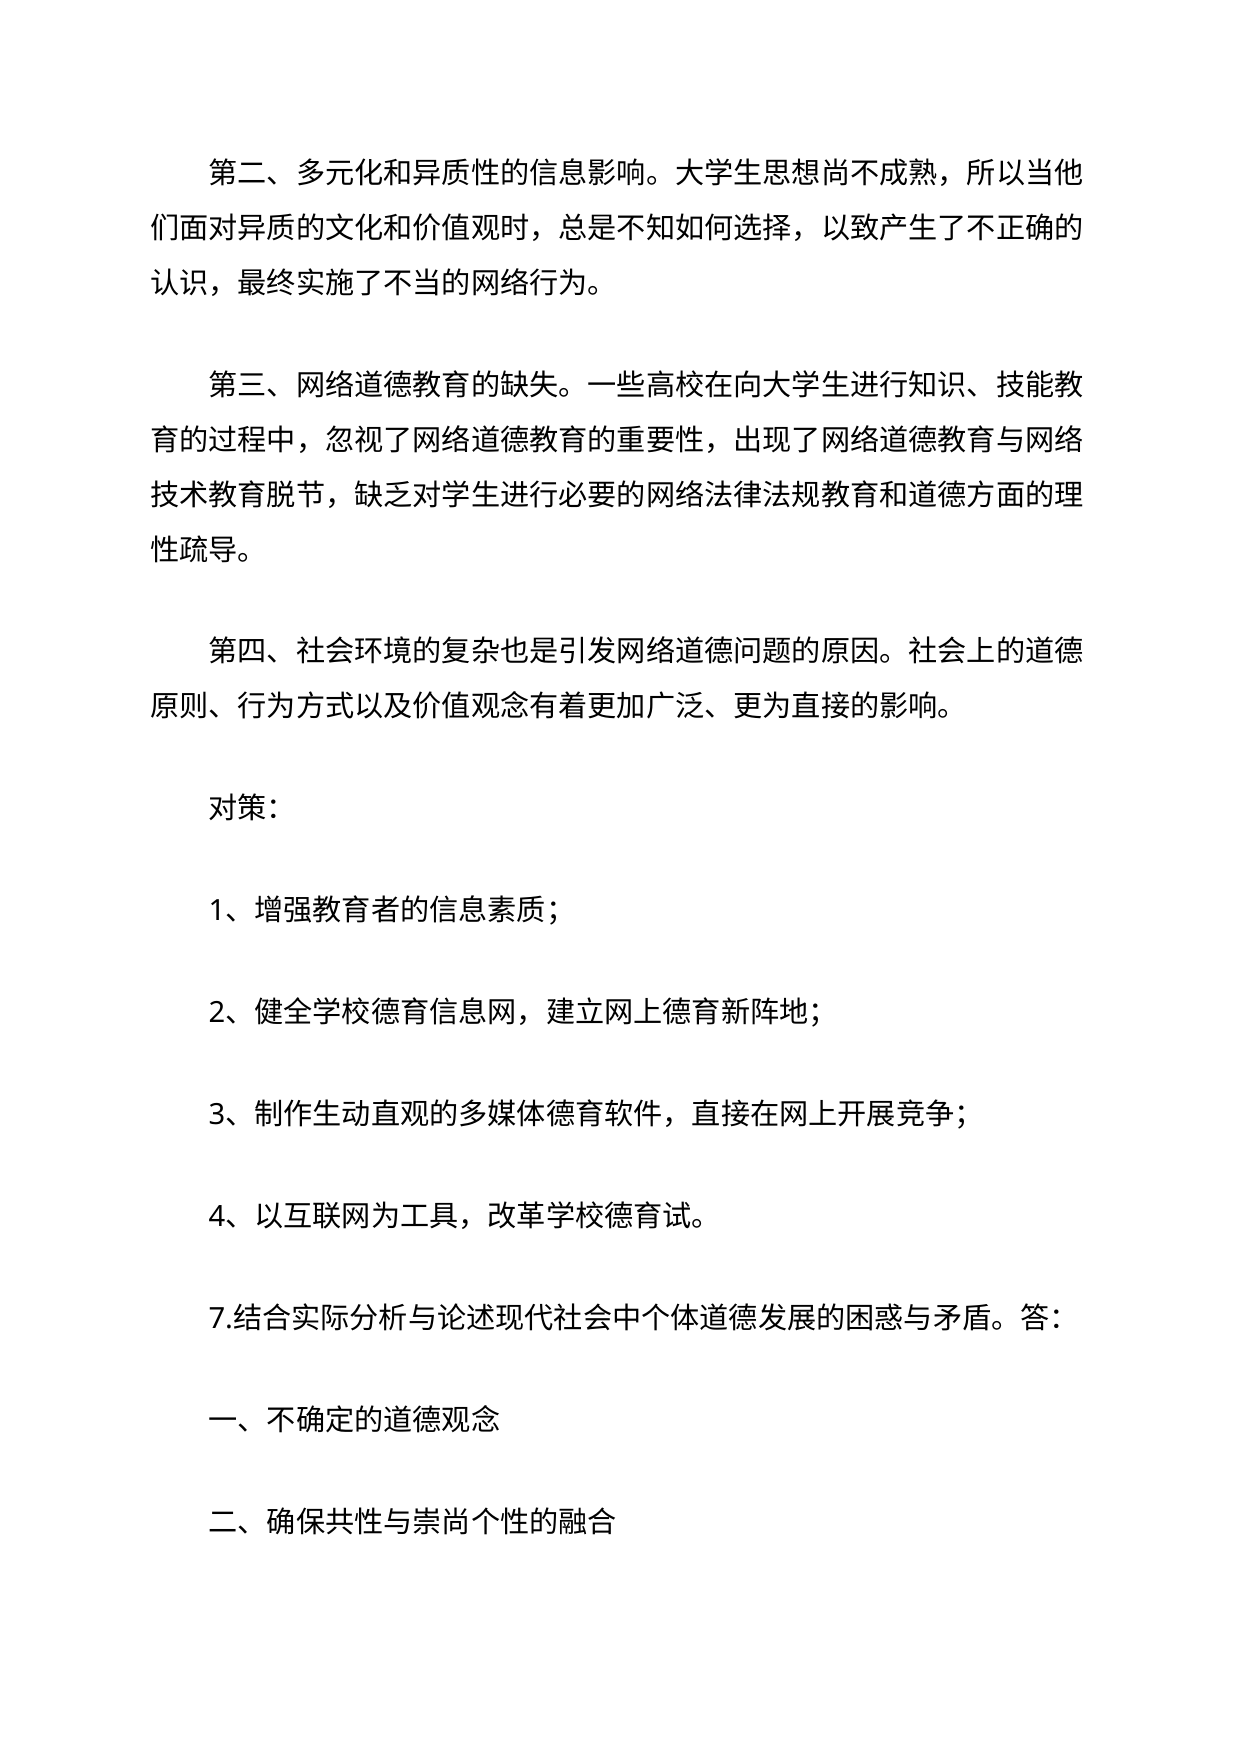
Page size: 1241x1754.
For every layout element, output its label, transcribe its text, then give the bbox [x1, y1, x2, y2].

text 第三、网络道德教育的缺失。一些高校在向大学生进行知识、技能教育的过程中，忽视了网络道德教育的重要性，出现了网络道德教育与网络技术教育脱节，缺乏对学生进行必要的网络法律法规教育和道德方面的理性疏导。 [150, 362, 1090, 568]
text 对策： [150, 785, 1090, 827]
text 2、健全学校德育信息网，建立网上德育新阵地； [150, 988, 1090, 1031]
text 第四、社会环境的复杂也是引发网络道德问题的原因。社会上的道德原则、行为方式以及价值观念有着更加广泛、更为直接的影响。 [150, 628, 1090, 725]
text 3、制作生动直观的多媒体德育软件，直接在网上开展竞争； [150, 1090, 1090, 1133]
text 7.结合实际分析与论述现代社会中个体道德发展的困惑与矛盾。答： [150, 1294, 1090, 1337]
text 第二、多元化和异质性的信息影响。大学生思想尚不成熟，所以当他们面对异质的文化和价值观时，总是不知如何选择，以致产生了不正确的认识，最终实施了不当的网络行为。 [150, 150, 1090, 302]
text 1、增强教育者的信息素质； [150, 886, 1090, 929]
text 二、确保共性与崇尚个性的融合 [150, 1498, 1090, 1540]
text 4、以互联网为工具，改革学校德育试。 [150, 1192, 1090, 1235]
text 一、不确定的道德观念 [150, 1396, 1090, 1439]
